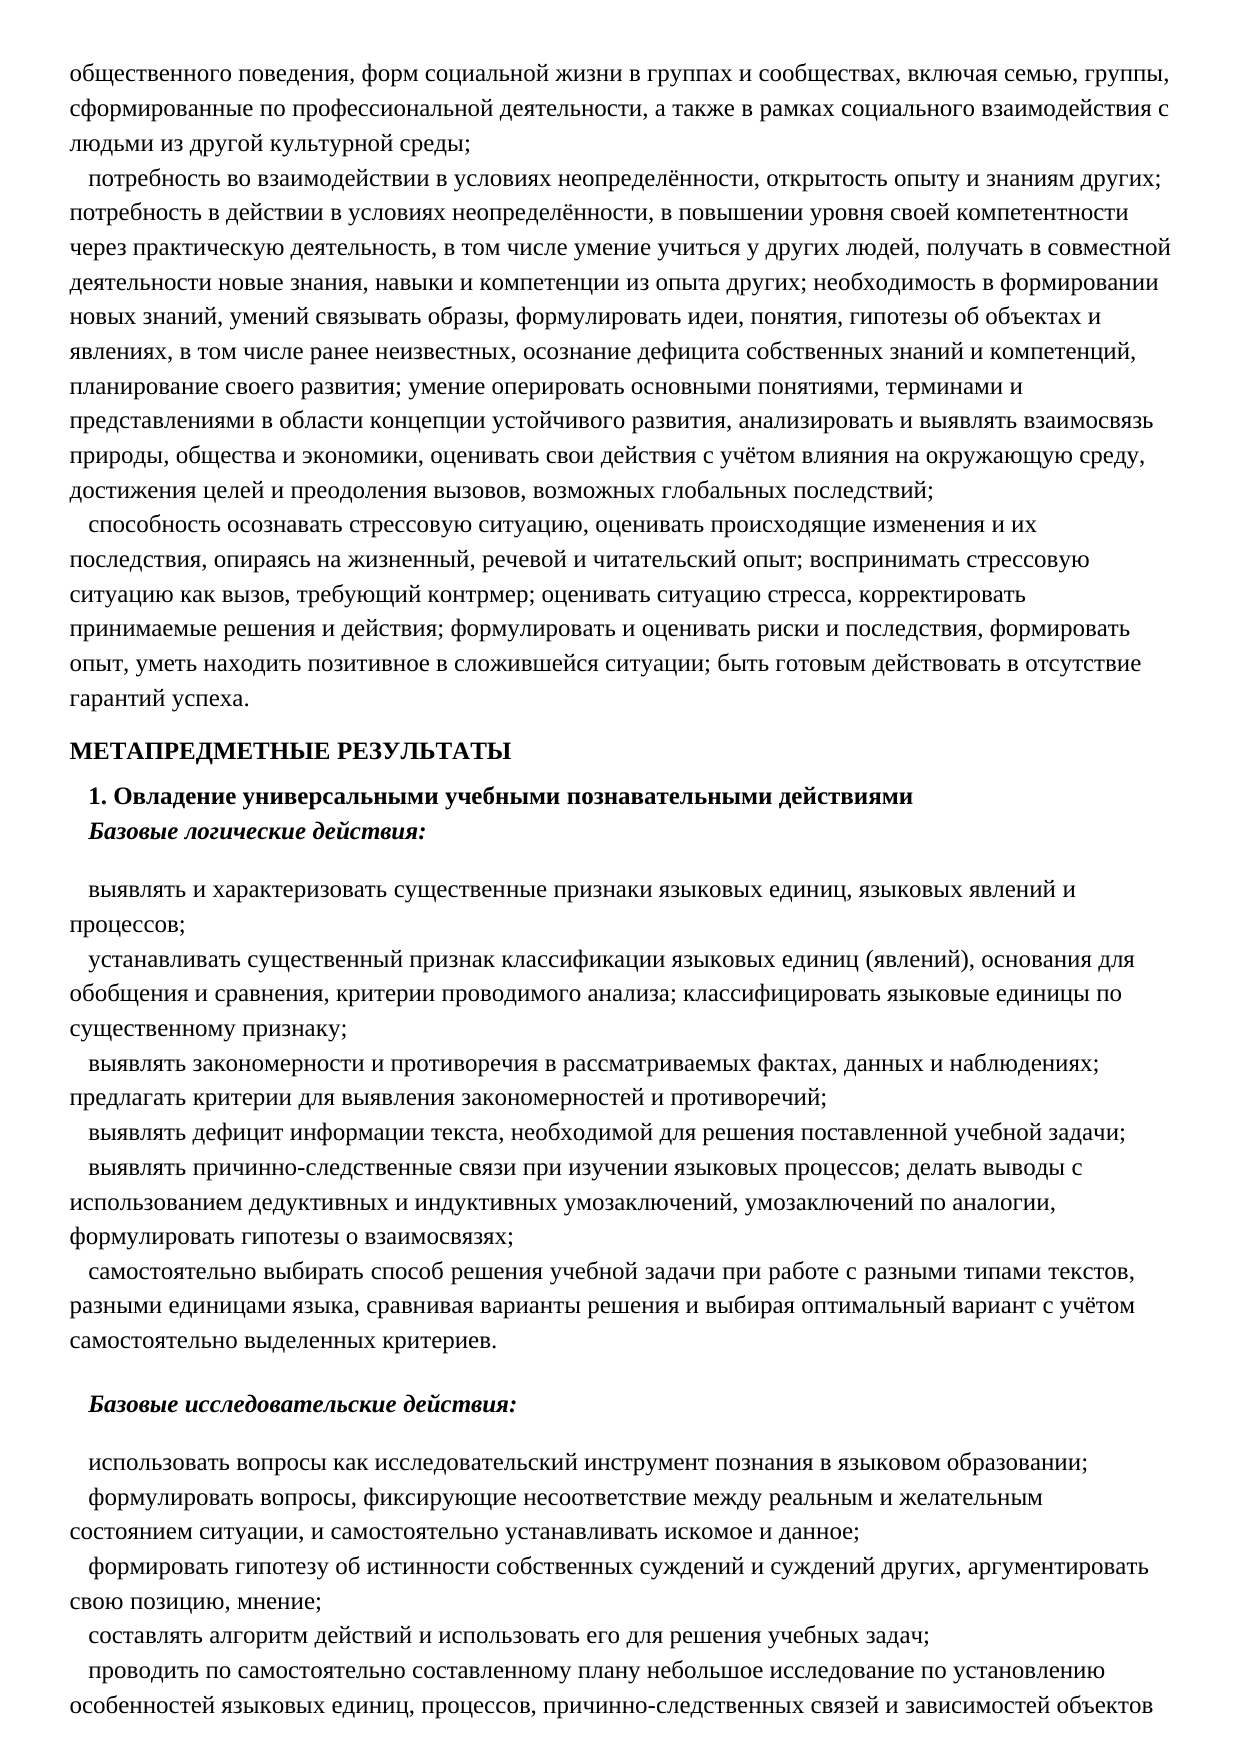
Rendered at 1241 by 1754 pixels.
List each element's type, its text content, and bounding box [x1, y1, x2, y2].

text устанавливать существенный признак классификации языковых единиц (явлений), основания для обобщения и сравнения, критерии проводимого анализа; классифицировать языковые единицы по существенному признаку; [69, 944, 1138, 1042]
text потребность во взаимодействии в условиях неопределённости, открытость опыту и знаниям других; потребность в действии в условиях неопределённости, в повышении уровня своей компетентности через практическую деятельность, в том числе умение учиться у других людей, получать в совместной деятельности новые знания, навыки и компетенции из опыта других; необходимость в формировании новых знаний, умений связывать образы, формулировать идеи, понятия, гипотезы об объектах и явлениях, в том числе ранее неизвестных, осознание дефицита собственных знаний и компетенций, планирование своего развития; умение оперировать основными понятиями, терминами и представлениями в области концепции устойчивого развития, анализировать и выявлять взаимосвязь природы, общества и экономики, оценивать свои действия с учётом влияния на окружающую среду, достижения целей и преодоления вызовов, возможных глобальных последствий; [69, 163, 1174, 503]
list Овладение универсальными учебными познавательными действиями [88, 781, 1184, 810]
text использованием дедуктивных и индуктивных умозаключений, умозаключений по аналогии, формулировать гипотезы о взаимосвязях; [69, 1187, 1059, 1250]
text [69, 1656, 1156, 1719]
text формировать гипотезу об истинности собственных суждений и суждений других, аргументировать свою позицию, мнение; [69, 1551, 1152, 1614]
text общественного поведения, форм социальной жизни в группах и сообществах, включая семью, группы, сформированные по профессиональной деятельности, а также в рамках социального взаимодействия с людьми из другой культурной среды; [69, 58, 1171, 157]
text состоянием ситуации, и самостоятельно устанавливать искомое и данное; [69, 1516, 1184, 1545]
text выявлять дефицит информации текста, необходимой для решения поставленной учебной задачи; выявлять причинно-следственные связи при изучении языковых процессов; делать выводы с [88, 1117, 1129, 1181]
text составлять алгоритм действий и использовать его для решения учебных задач; [88, 1621, 1184, 1649]
text использовать вопросы как исследовательский инструмент познания в языковом образовании; формулировать вопросы, фиксирующие несоответствие между реальным и желательным [88, 1447, 1089, 1510]
subtitle МЕТАПРЕДМЕТНЫЕ РЕЗУЛЬТАТЫ [69, 736, 1184, 765]
text выявлять закономерности и противоречия в рассматриваемых фактах, данных и наблюдениях; предлагать критерии для выявления закономерностей и противоречий; [69, 1048, 1103, 1111]
text самостоятельно выбирать способ решения учебной задачи при работе с разными типами текстов, разными единицами языка, сравнивая варианты решения и выбирая оптимальный вариант с учётом самостоятельно выделенных критериев. [69, 1256, 1136, 1354]
text выявлять и характеризовать существенные признаки языковых единиц, языковых явлений и процессов; [69, 874, 1184, 938]
subtitle Базовые исследовательские действия: [88, 1389, 1184, 1418]
subtitle Базовые логические действия: [88, 816, 1184, 845]
text способность осознавать стрессовую ситуацию, оценивать происходящие изменения и их последствия, опираясь на жизненный, речевой и читательский опыт; воспринимать стрессовую ситуацию как вызов, требующий контрмер; оценивать ситуацию стресса, корректировать принимаемые решения и действия; формулировать и оценивать риски и последствия, формировать опыт, уметь находить позитивное в сложившейся ситуации; быть готовым действовать в отсутствие гарантий успеха. [69, 509, 1144, 712]
